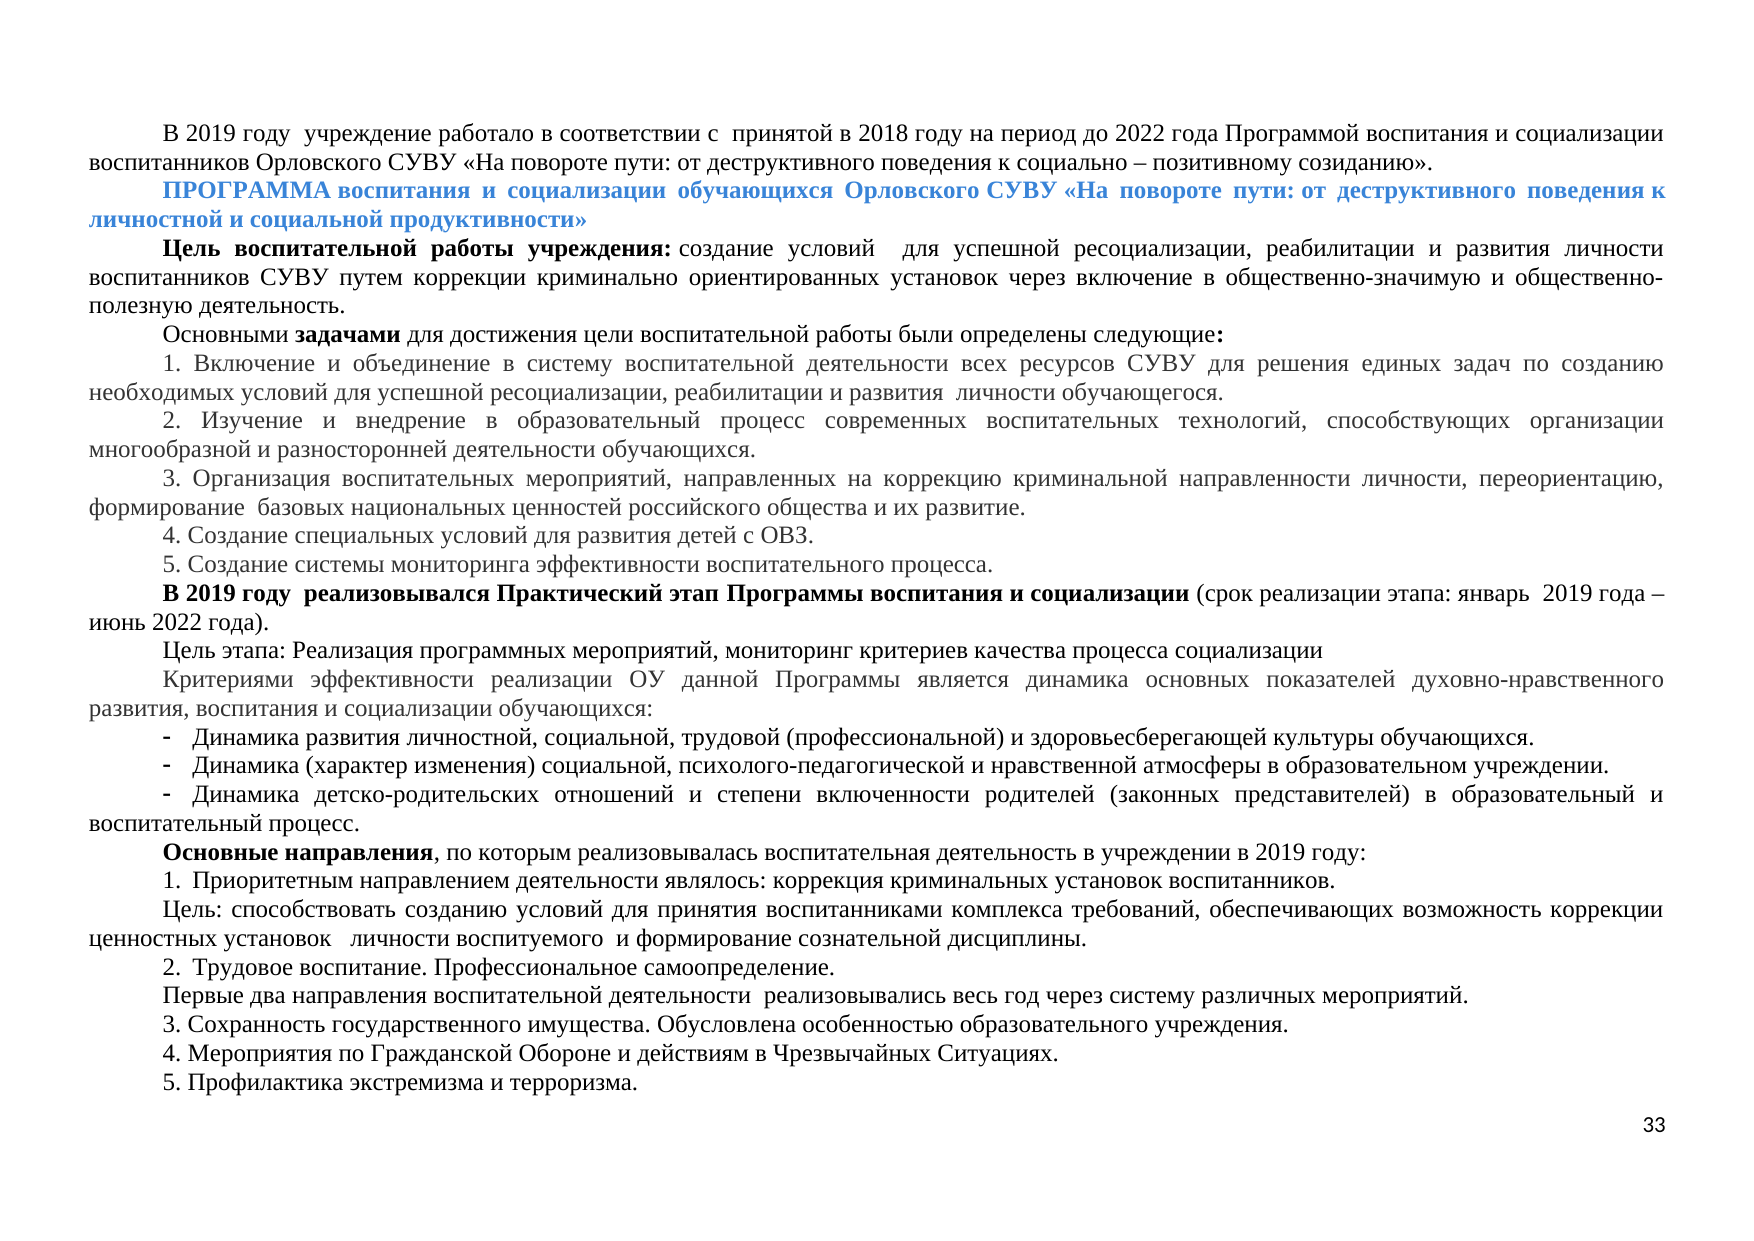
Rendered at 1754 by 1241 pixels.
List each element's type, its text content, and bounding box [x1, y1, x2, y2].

text 4. Мероприятия по Гражданской Обороне и действиям в Чрезвычайных Ситуациях. [89, 1038, 1665, 1067]
list Динамика развития личностной, социальной, трудовой (профессиональной) и здоровьесберегающей культуры обучающихся. [89, 722, 1665, 751]
text 1. Включение и объединение в систему воспитательной деятельности всех ресурсов СУВУ для решения единых задач по созданию необходимых условий для успешной ресоциализации, реабилитации и развития личности обучающегося. [89, 348, 1665, 406]
text В 2019 году учреждение работало в соответствии с принятой в 2018 году на период до 2022 года Программой воспитания и социализации воспитанников Орловского СУВУ «На повороте пути: от деструктивного поведения к социально – позитивному созиданию». [89, 118, 1665, 176]
text Критериями эффективности реализации ОУ данной Программы является динамика основных показателей духовно-нравственного развития, воспитания и социализации обучающихся: [89, 664, 1665, 722]
text В 2019 году реализовывался Практический этап Программы воспитания и социализации (срок реализации этапа: январь 2019 года – июнь 2022 года). [89, 578, 1665, 636]
text 5. Создание системы мониторинга эффективности воспитательного процесса. [89, 549, 1665, 578]
text Цель воспитательной работы учреждения: создание условий для успешной ресоциализации, реабилитации и развития личности воспитанников СУВУ путем коррекции криминально ориентированных установок через включение в общественно-значимую и общественно-полезную деятельность. [89, 233, 1665, 319]
text 3. Сохранность государственного имущества. Обусловлена особенностью образовательного учреждения. [89, 1009, 1665, 1038]
list Цель: способствовать созданию условий для принятия воспитанниками комплекса требований, обеспечивающих возможность коррекции ценностных установок личности воспитуемого и формирование сознательной дисциплины. [89, 894, 1665, 952]
list Приоритетным направлением деятельности являлось: коррекция криминальных установок воспитанников. [89, 866, 1665, 894]
text Цель этапа: Реализация программных мероприятий, мониторинг критериев качества процесса социализации [89, 636, 1665, 664]
text 5. Профилактика экстремизма и терроризма. [89, 1067, 1665, 1096]
list Динамика (характер изменения) социальной, психолого-педагогической и нравственной атмосферы в образовательном учреждении. [89, 751, 1665, 779]
text 3. Организация воспитательных мероприятий, направленных на коррекцию криминальной направленности личности, переориентацию, формирование базовых национальных ценностей российского общества и их развитие. [89, 463, 1665, 521]
text Основные направления, по которым реализовывалась воспитательная деятельность в учреждении в 2019 году: [89, 837, 1665, 866]
text Основными задачами для достижения цели воспитательной работы были определены следующие: [89, 319, 1665, 348]
text ПРОГРАММА воспитания и социализации обучающихся Орловского СУВУ «На повороте пути: от деструктивного поведения к личностной и социальной продуктивности» [89, 176, 1665, 233]
list Динамика детско-родительских отношений и степени включенности родителей (законных представителей) в образовательный и воспитательный процесс. [89, 779, 1665, 837]
text 2. Изучение и внедрение в образовательный процесс современных воспитательных технологий, способствующих организации многообразной и разносторонней деятельности обучающихся. [89, 406, 1665, 463]
text Первые два направления воспитательной деятельности реализовывались весь год через систему различных мероприятий. [89, 981, 1665, 1009]
text 4. Создание специальных условий для развития детей с ОВЗ. [89, 521, 1665, 549]
list Трудовое воспитание. Профессиональное самоопределение. [89, 952, 1665, 981]
